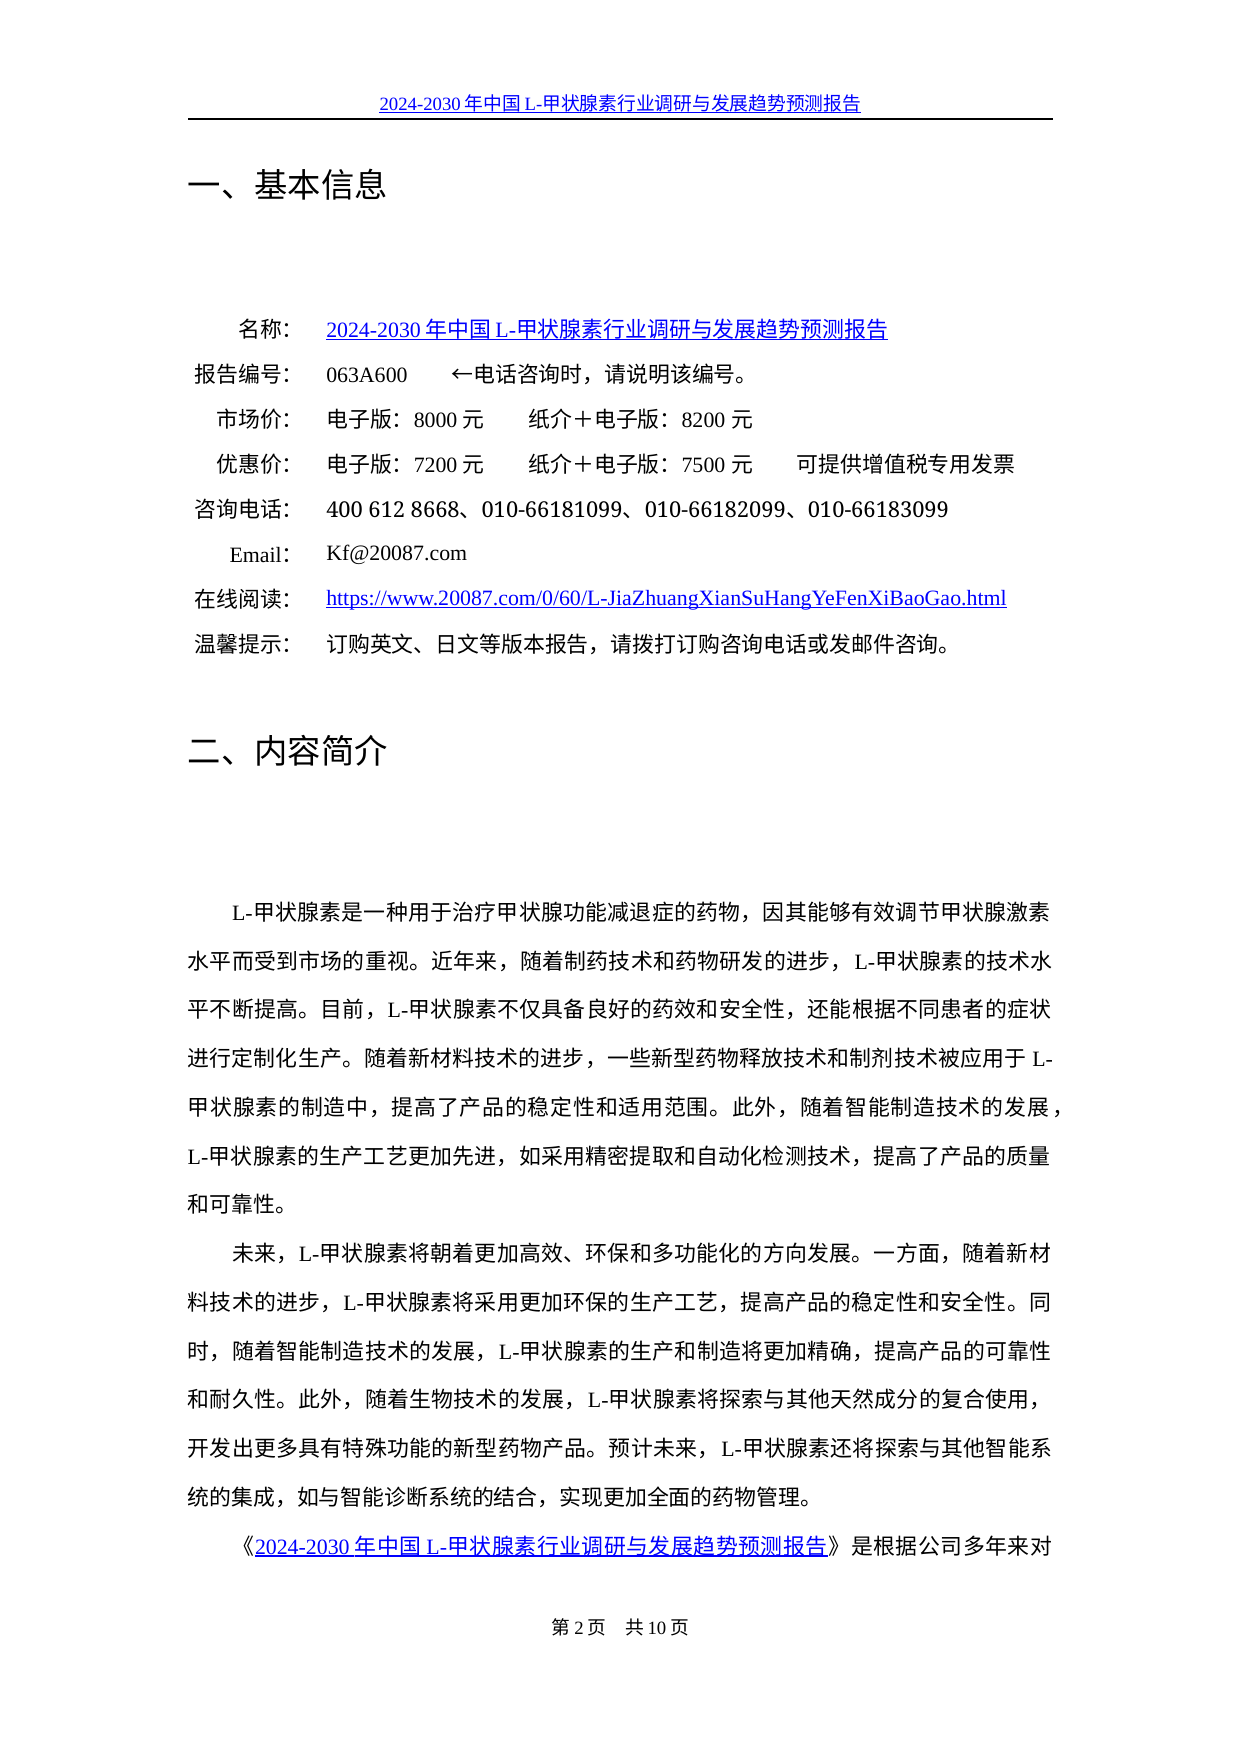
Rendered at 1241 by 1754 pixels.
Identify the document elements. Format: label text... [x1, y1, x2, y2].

table_cell 订购英文、日文等版本报告，请拨打订购咨询电话或发邮件咨询。 [315, 627, 1073, 672]
title 二、内容简介 [187, 717, 1053, 782]
table_cell 温馨提示： [167, 627, 315, 672]
table_cell 咨询电话： [167, 492, 315, 537]
table_cell 在线阅读： [167, 582, 315, 627]
title 一、基本信息 [187, 150, 1053, 215]
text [187, 894, 1053, 1561]
table_cell 063A600 ←电话咨询时，请说明该编号。 [315, 357, 1073, 402]
table_header 名称： [167, 312, 315, 357]
table_cell 400 612 8668、010-66181099、010-66182099、010-66183099 [315, 492, 1073, 537]
table_cell Email： [167, 537, 315, 582]
table_header 2024-2030年中国L-甲状腺素行业调研与发展趋势预测报告 [315, 312, 1073, 357]
table_cell 市场价： [167, 402, 315, 447]
table_cell Kf@20087.com [315, 537, 1073, 582]
table_cell 报告编号： [167, 357, 315, 402]
table_cell 电子版：7200 元 纸介＋电子版：7500 元 可提供增值税专用发票 [315, 447, 1073, 492]
table_cell 电子版：8000 元 纸介＋电子版：8200 元 [315, 402, 1073, 447]
table_cell 优惠价： [167, 447, 315, 492]
table_cell [315, 582, 1073, 627]
